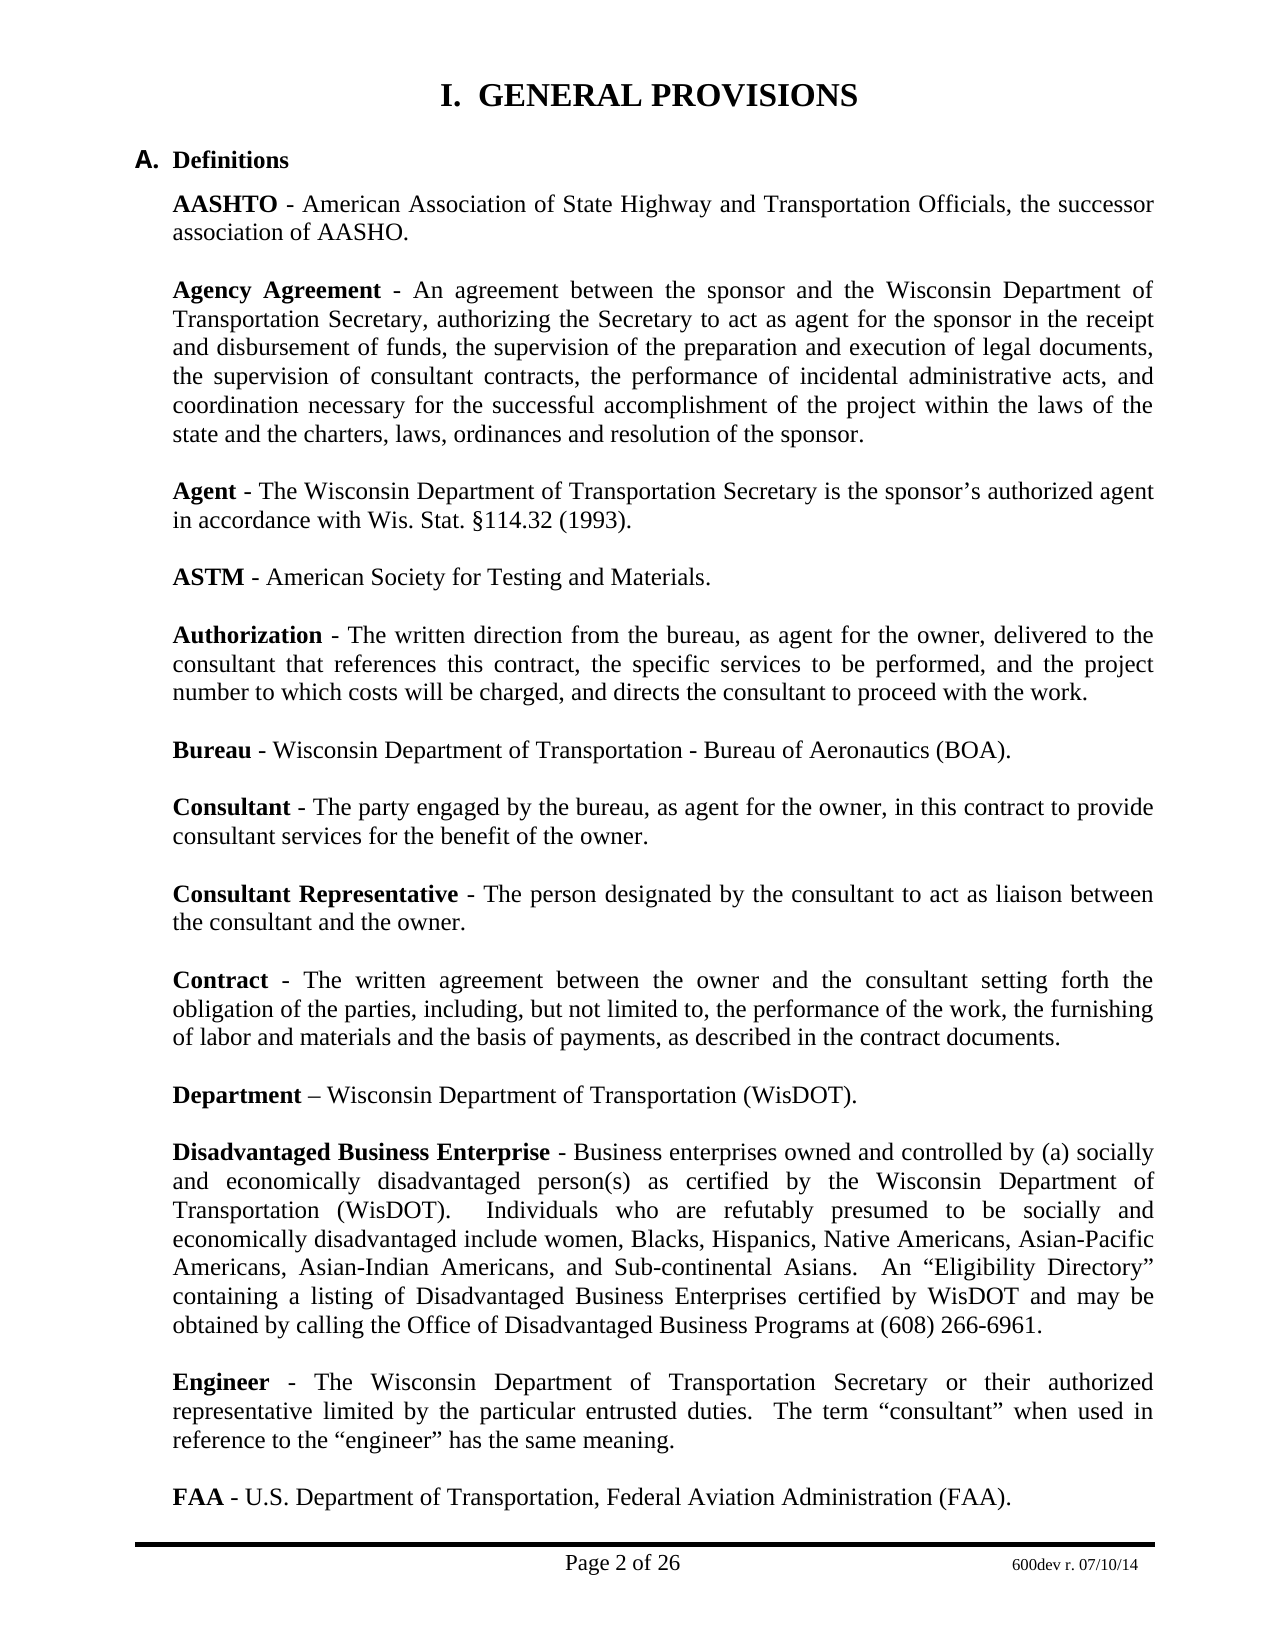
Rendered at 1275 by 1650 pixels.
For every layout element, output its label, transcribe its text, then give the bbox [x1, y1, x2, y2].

text Disadvantaged Business Enterprise - Business enterprises owned and controlled by (a) socially and economically disadvantaged person(s) as certified by the Wisconsin Department of Transportation (WisDOT). Individuals who are refutably presumed to be socially and economically disadvantaged include women, Blacks, Hispanics, Native Americans, Asian-Pacific Americans, Asian-Indian Americans, and Sub-continental Asians. An “Eligibility Directory” containing a listing of Disadvantaged Business Enterprises certified by WisDOT and may be obtained by calling the Office of Disadvantaged Business Programs at (608) 266-6961. [135, 1137, 1155, 1339]
text Contract - The written agreement between the owner and the consultant setting forth the obligation of the parties, including, but not limited to, the performance of the work, the furnishing of labor and materials and the basis of payments, as described in the contract documents. [135, 965, 1155, 1051]
text Authorization - The written direction from the bureau, as agent for the owner, delivered to the consultant that references this contract, the specific services to be performed, and the project number to which costs will be charged, and directs the consultant to proceed with the work. [135, 620, 1155, 706]
text Department – Wisconsin Department of Transportation (WisDOT). [135, 1080, 1155, 1109]
text AASHTO - American Association of State Highway and Transportation Officials, the successor association of AASHO. [135, 189, 1155, 246]
text FAA - U.S. Department of Transportation, Federal Aviation Administration (FAA). [135, 1482, 1155, 1511]
text Agency Agreement - An agreement between the sponsor and the Wisconsin Department of Transportation Secretary, authorizing the Secretary to act as agent for the sponsor in the receipt and disbursement of funds, the supervision of the preparation and execution of legal documents, the supervision of consultant contracts, the performance of incidental administrative acts, and coordination necessary for the successful accomplishment of the project within the laws of the state and the charters, laws, ordinances and resolution of the sponsor. [135, 275, 1155, 447]
text Bureau - Wisconsin Department of Transportation - Bureau of Aeronautics (BOA). [135, 735, 1155, 764]
text Consultant - The party engaged by the bureau, as agent for the owner, in this contract to provide consultant services for the benefit of the owner. [135, 792, 1155, 850]
list Definitions [135, 142, 1155, 176]
text ASTM - American Society for Testing and Materials. [135, 562, 1155, 591]
text Consultant Representative - The person designated by the consultant to act as liaison between the consultant and the owner. [135, 879, 1155, 936]
text I. GENERAL PROVISIONS [135, 75, 1155, 113]
text Engineer - The Wisconsin Department of Transportation Secretary or their authorized representative limited by the particular entrusted duties. The term “consultant” when used in reference to the “engineer” has the same meaning. [135, 1367, 1155, 1454]
text Agent - The Wisconsin Department of Transportation Secretary is the sponsor’s authorized agent in accordance with Wis. Stat. §114.32 (1993). [135, 476, 1155, 534]
